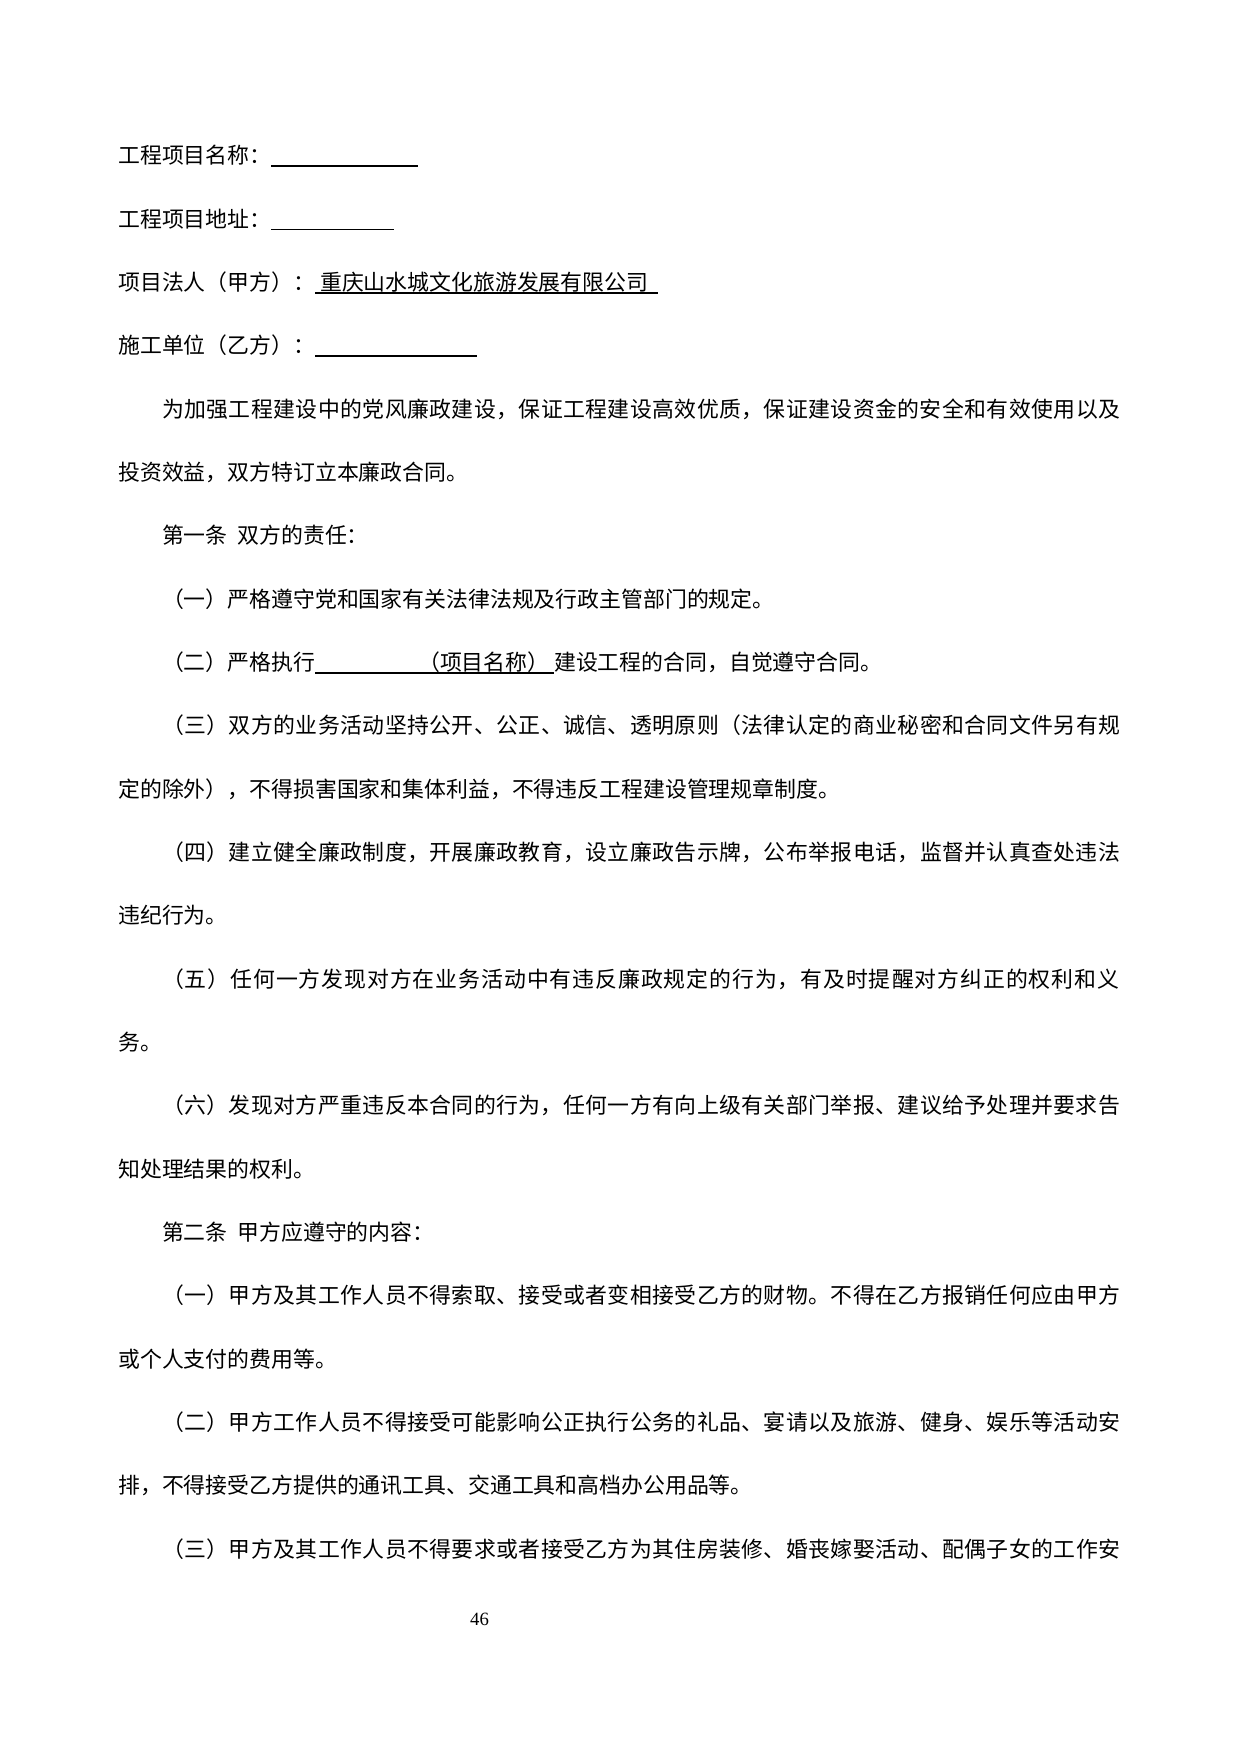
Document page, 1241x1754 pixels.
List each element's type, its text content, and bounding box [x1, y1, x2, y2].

text （六）发现对方严重违反本合同的行为，任何一方有向上级有关部门举报、建议给予处理并要求告知处理结果的权利。 [118, 1088, 1122, 1183]
text （二）严格执行 （项目名称） 建设工程的合同，自觉遵守合同。 [118, 645, 1122, 677]
text 工程项目名称： [118, 138, 1122, 170]
text 第二条 甲方应遵守的内容： [118, 1215, 1122, 1247]
text 项目法人（甲方）： 重庆山水城文化旅游发展有限公司 [118, 265, 1122, 297]
text （五）任何一方发现对方在业务活动中有违反廉政规定的行为，有及时提醒对方纠正的权利和义务。 [118, 962, 1122, 1057]
text （三）双方的业务活动坚持公开、公正、诚信、透明原则（法律认定的商业秘密和合同文件另有规定的除外），不得损害国家和集体利益，不得违反工程建设管理规章制度。 [118, 708, 1122, 803]
text 为加强工程建设中的党风廉政建设，保证工程建设高效优质，保证建设资金的安全和有效使用以及投资效益，双方特订立本廉政合同。 [118, 392, 1122, 487]
text 第一条 双方的责任： [118, 518, 1122, 550]
text （二）甲方工作人员不得接受可能影响公正执行公务的礼品、宴请以及旅游、健身、娱乐等活动安排，不得接受乙方提供的通讯工具、交通工具和高档办公用品等。 [118, 1405, 1122, 1500]
text （四）建立健全廉政制度，开展廉政教育，设立廉政告示牌，公布举报电话，监督并认真查处违法违纪行为。 [118, 835, 1122, 930]
text （一）甲方及其工作人员不得索取、接受或者变相接受乙方的财物。不得在乙方报销任何应由甲方或个人支付的费用等。 [118, 1278, 1122, 1373]
text 工程项目地址： [118, 202, 1122, 233]
text 施工单位（乙方）： [118, 328, 1122, 360]
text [118, 1532, 1122, 1563]
text （一）严格遵守党和国家有关法律法规及行政主管部门的规定。 [118, 582, 1122, 613]
